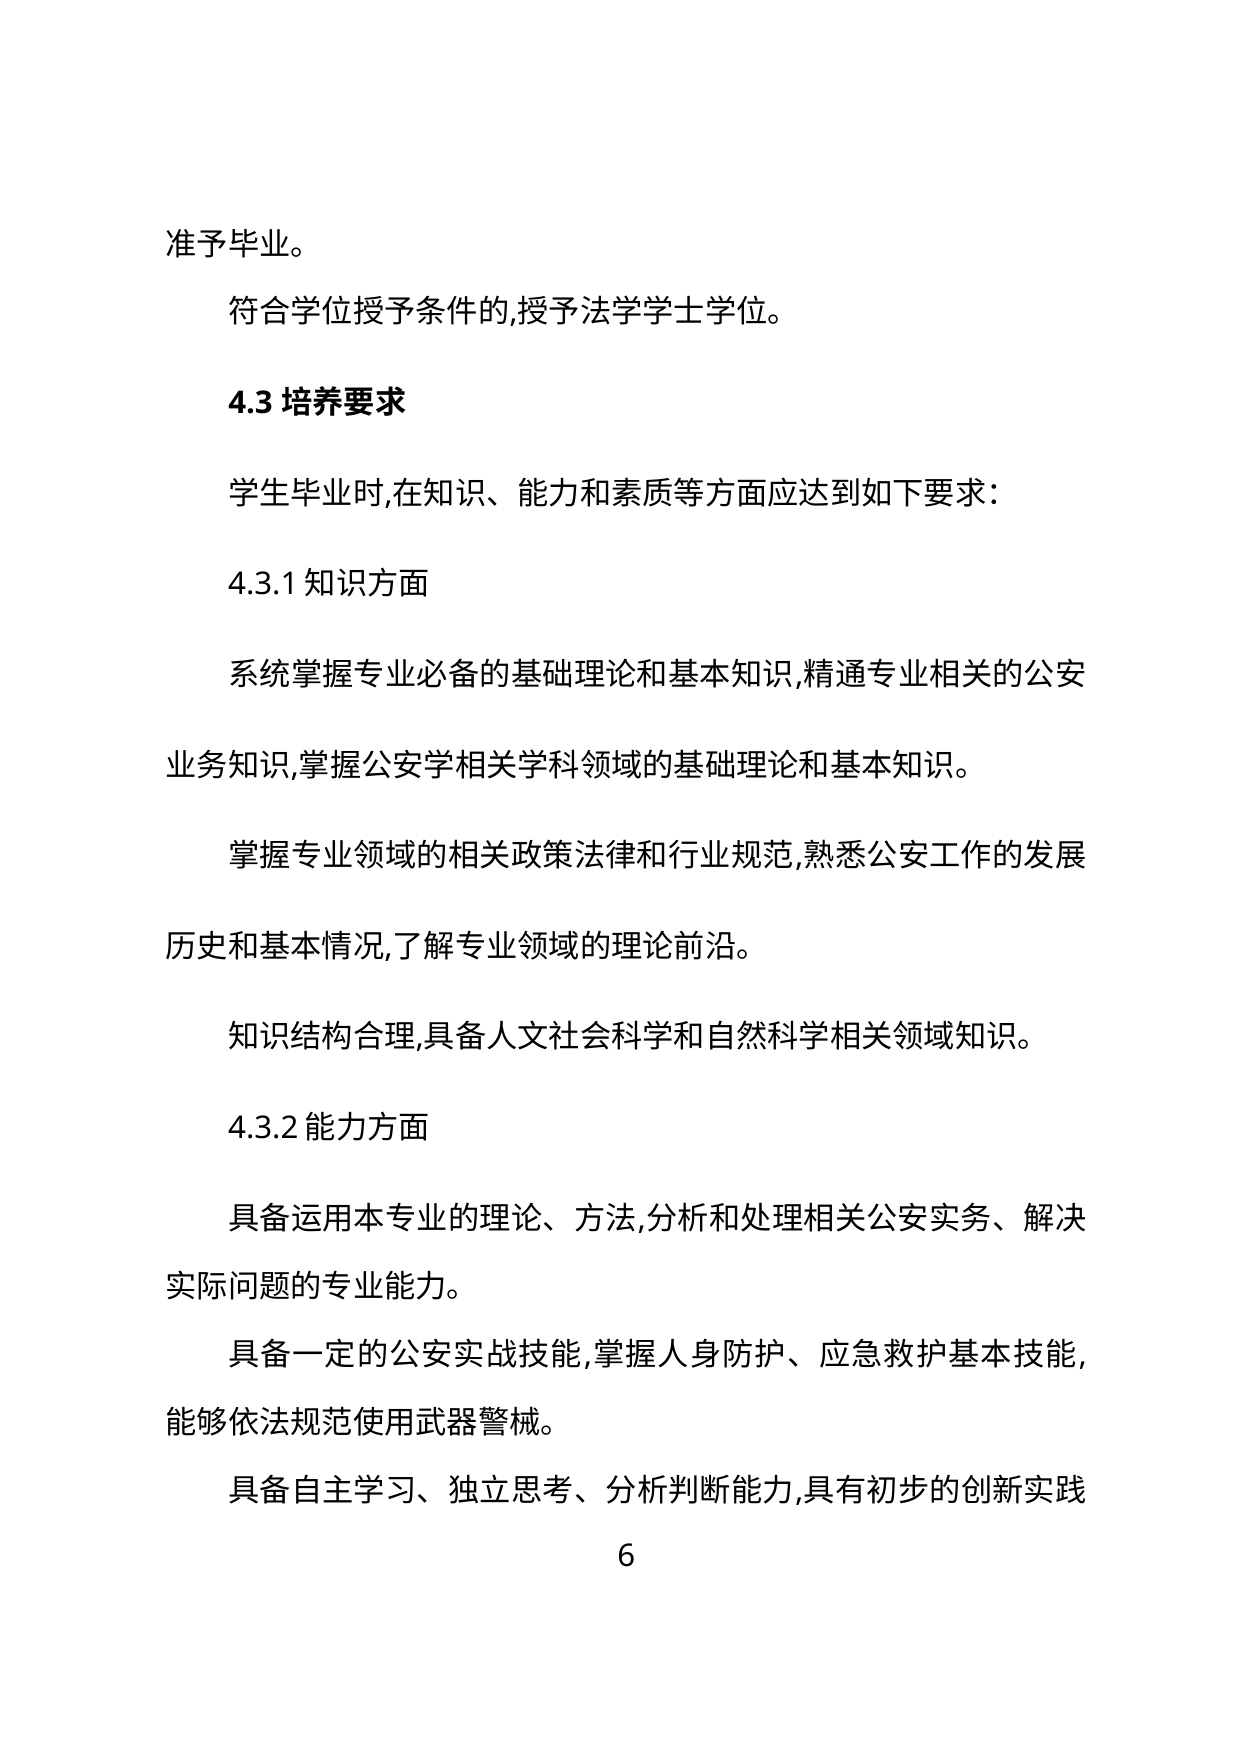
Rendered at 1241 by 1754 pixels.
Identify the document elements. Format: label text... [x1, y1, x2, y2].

text 系统掌握专业必备的基础理论和基本知识,精通专业相关的公安业务知识,掌握公安学相关学科领域的基础理论和基本知识。 [165, 626, 1087, 808]
text 学生毕业时,在知识、能力和素质等方面应达到如下要求： [165, 445, 1087, 536]
text 知识结构合理,具备人文社会科学和自然科学相关领域知识。 [165, 989, 1087, 1079]
text 能力方面 [165, 1079, 1087, 1170]
text 符合学位授予条件的,授予法学学士学位。 [165, 264, 1087, 354]
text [165, 1442, 1087, 1533]
text 掌握专业领域的相关政策法律和行业规范,熟悉公安工作的发展历史和基本情况,了解专业领域的理论前沿。 [165, 808, 1087, 989]
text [165, 219, 1087, 264]
text 具备一定的公安实战技能,掌握人身防护、应急救护基本技能,能够依法规范使用武器警械。 [165, 1306, 1087, 1442]
text 4.3 培养要求 [165, 354, 1087, 445]
text 知识方面 [165, 536, 1087, 626]
text 具备运用本专业的理论、方法,分析和处理相关公安实务、解决实际问题的专业能力。 [165, 1170, 1087, 1306]
